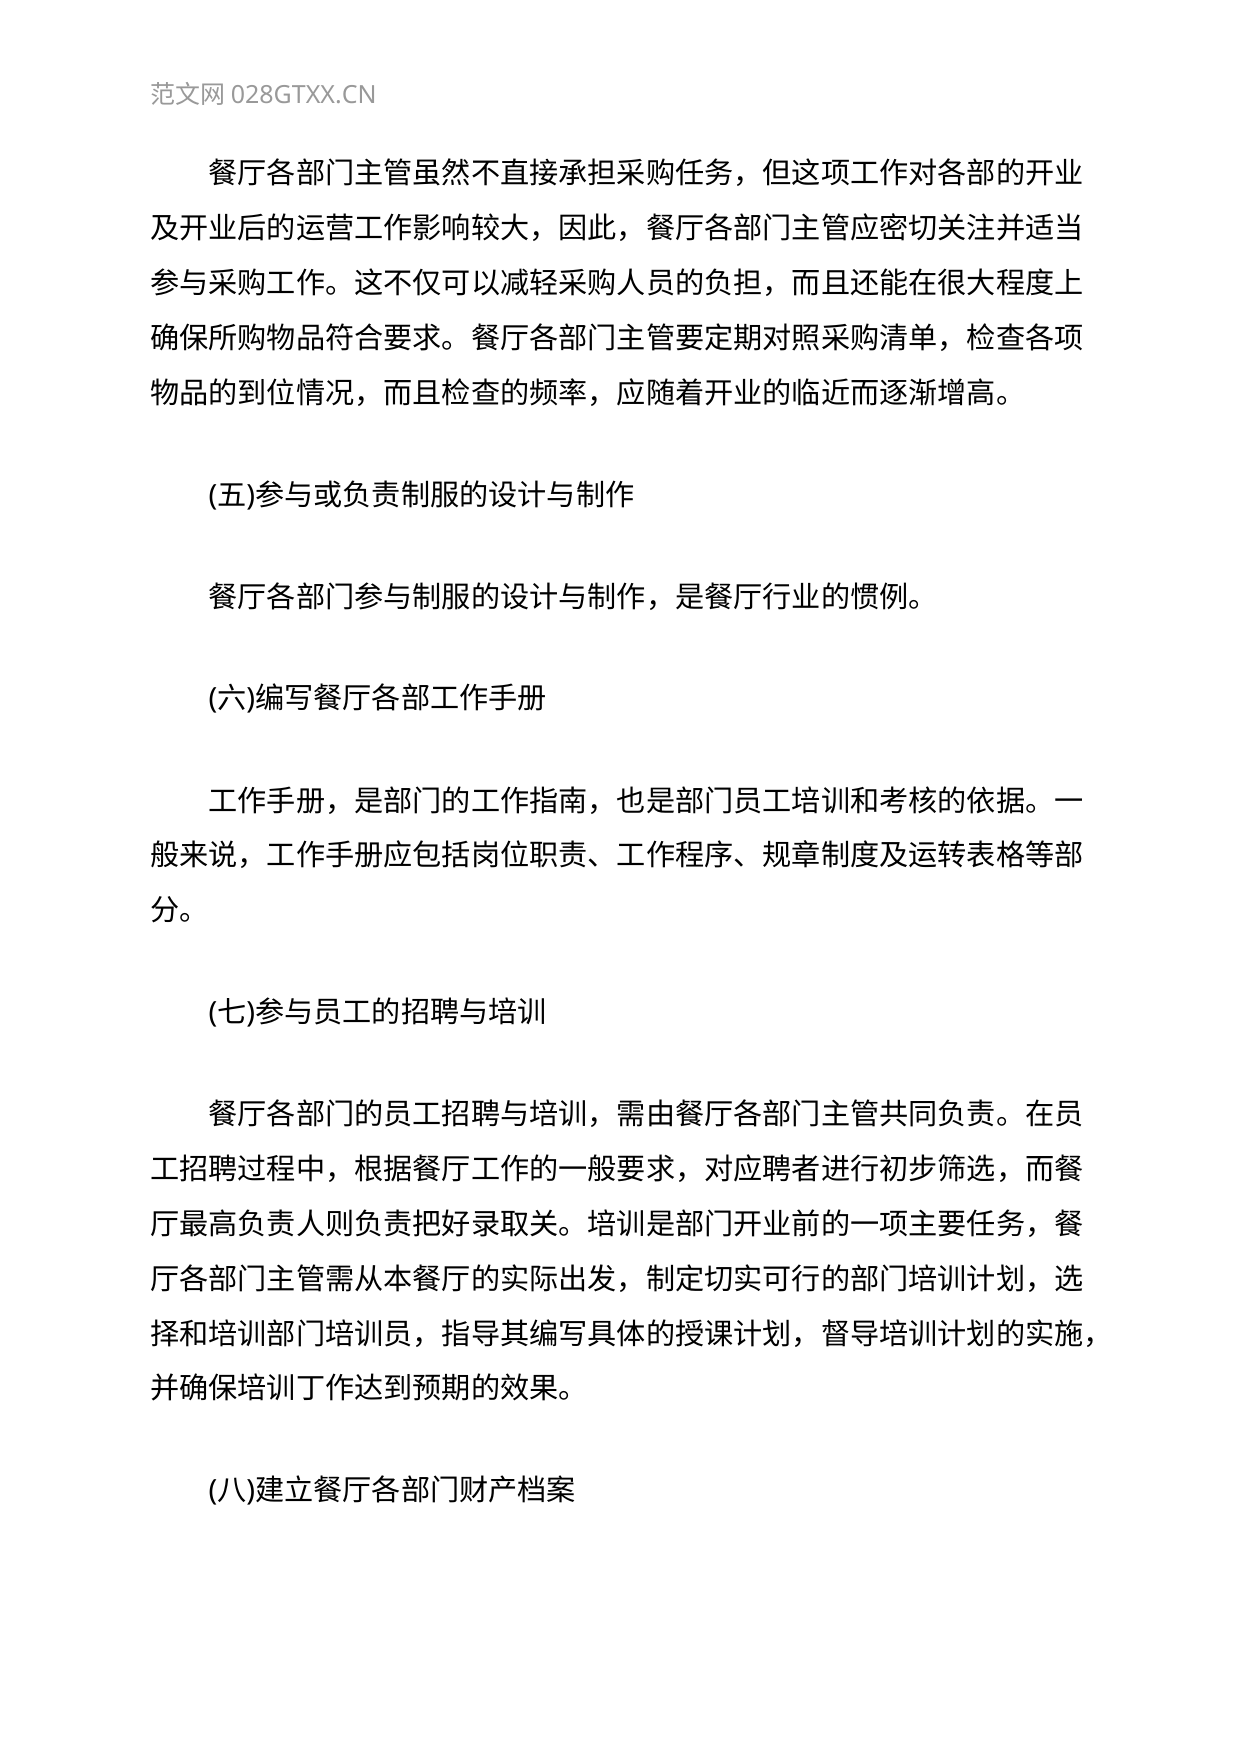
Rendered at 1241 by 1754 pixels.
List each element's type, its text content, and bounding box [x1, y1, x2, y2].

text (六)编写餐厅各部工作手册 [150, 675, 1090, 717]
text 工作手册，是部门的工作指南，也是部门员工培训和考核的依据。一般来说，工作手册应包括岗位职责、工作程序、规章制度及运转表格等部分。 [150, 777, 1090, 929]
text 餐厅各部门的员工招聘与培训，需由餐厅各部门主管共同负责。在员工招聘过程中，根据餐厅工作的一般要求，对应聘者进行初步筛选，而餐厅最高负责人则负责把好录取关。培训是部门开业前的一项主要任务，餐厅各部门主管需从本餐厅的实际出发，制定切实可行的部门培训计划，选择和培训部门培训员，指导其编写具体的授课计划，督导培训计划的实施，并确保培训丁作达到预期的效果。 [150, 1091, 1090, 1407]
text (七)参与员工的招聘与培训 [150, 989, 1090, 1031]
text (五)参与或负责制服的设计与制作 [150, 471, 1090, 514]
text 餐厅各部门主管虽然不直接承担采购任务，但这项工作对各部的开业及开业后的运营工作影响较大，因此，餐厅各部门主管应密切关注并适当参与采购工作。这不仅可以减轻采购人员的负担，而且还能在很大程度上确保所购物品符合要求。餐厅各部门主管要定期对照采购清单，检查各项物品的到位情况，而且检查的频率，应随着开业的临近而逐渐增高。 [150, 150, 1090, 412]
text 餐厅各部门参与制服的设计与制作，是餐厅行业的惯例。 [150, 573, 1090, 616]
text (八)建立餐厅各部门财产档案 [150, 1467, 1090, 1509]
